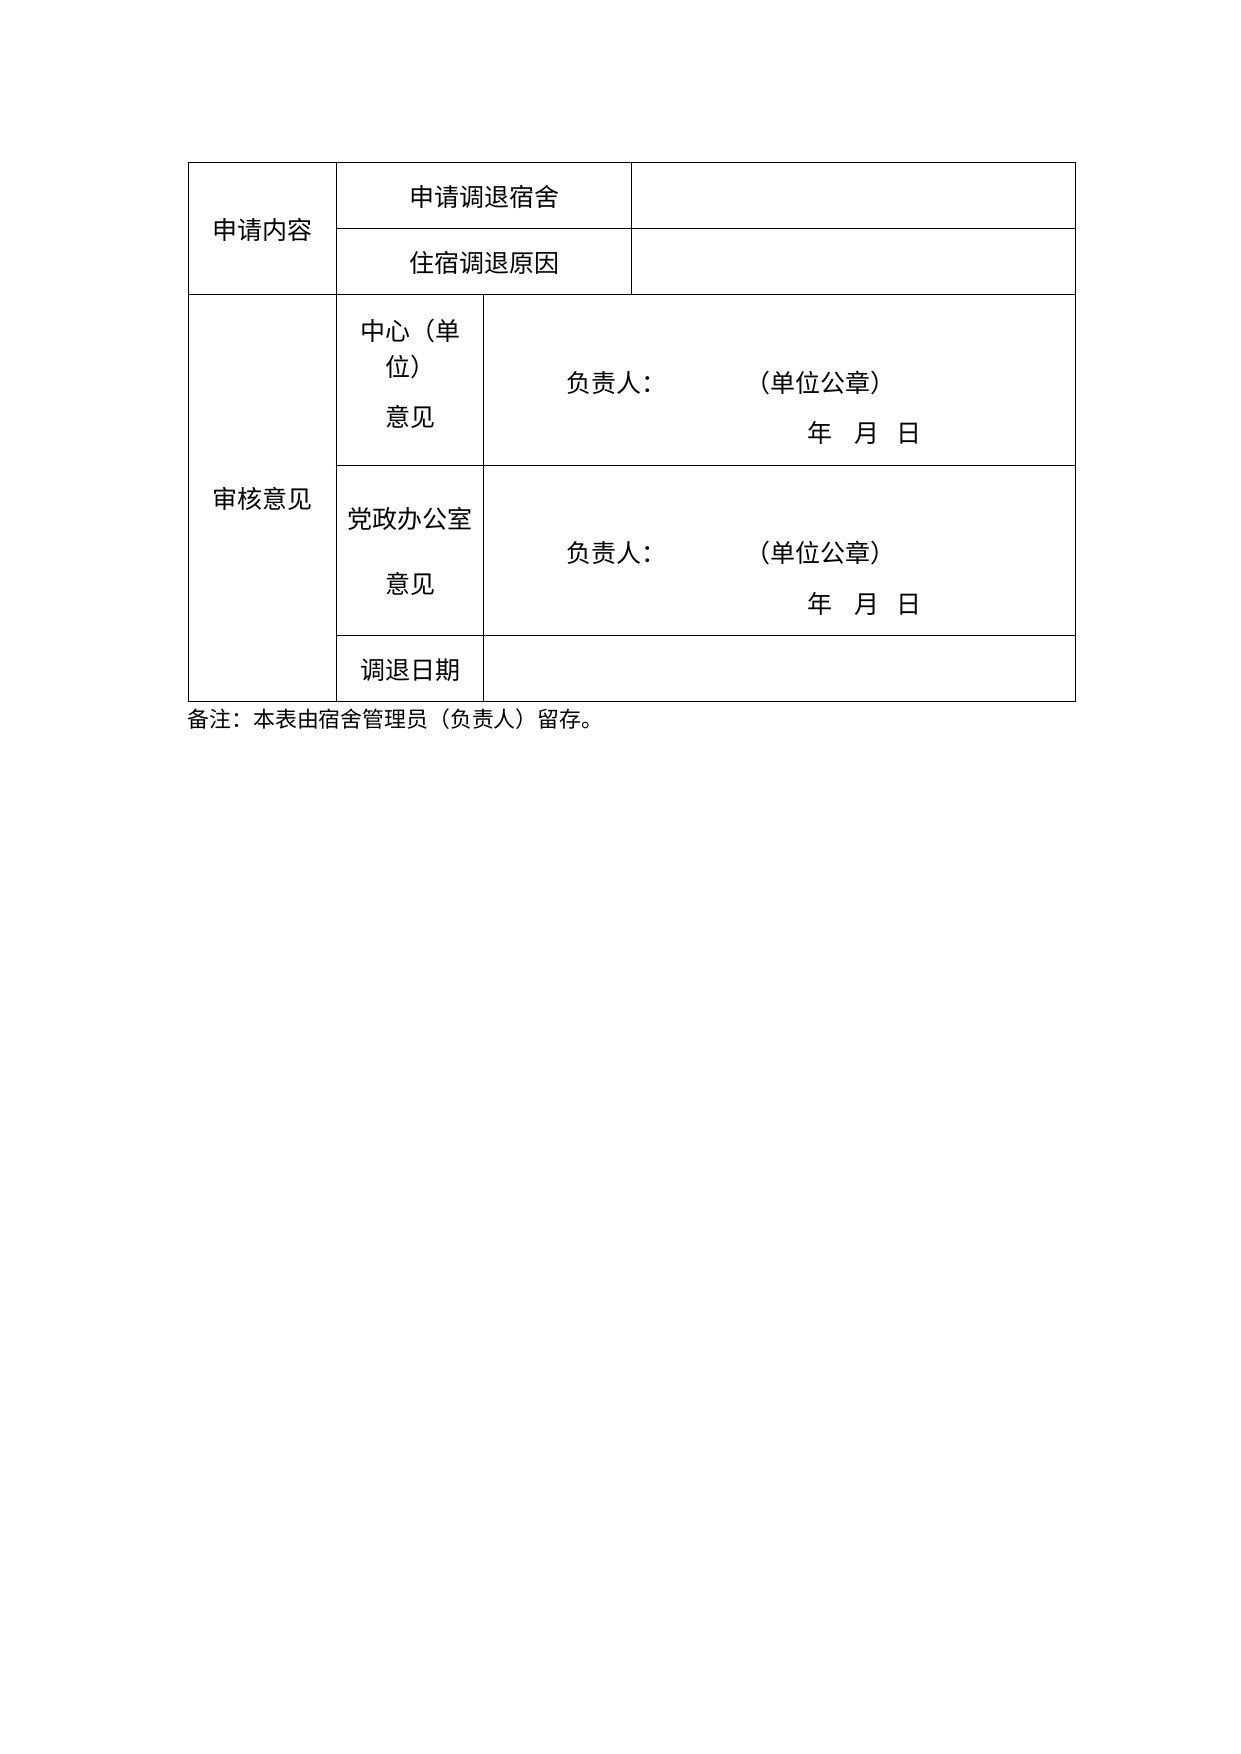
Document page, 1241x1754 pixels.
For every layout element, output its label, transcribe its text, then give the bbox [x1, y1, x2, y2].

table_cell 申请内容 [189, 163, 336, 294]
table_cell 中心（单位） 意见 [337, 295, 483, 464]
table_cell [632, 229, 1075, 294]
table_cell 党政办公室 意见 [337, 466, 483, 635]
table_cell 申请调退宿舍 [337, 163, 631, 228]
table_cell 负责人： （单位公章） 年 月 日 [484, 466, 1075, 635]
table_cell 调退日期 [337, 636, 483, 701]
table_cell 负责人： （单位公章） 年 月 日 [484, 295, 1075, 464]
table_cell [484, 636, 1075, 701]
text 备注：本表由宿舍管理员（负责人）留存。 [187, 702, 1053, 734]
table_cell 住宿调退原因 [337, 229, 631, 294]
table_cell [632, 163, 1075, 228]
table_cell 审核意见 [189, 295, 336, 701]
